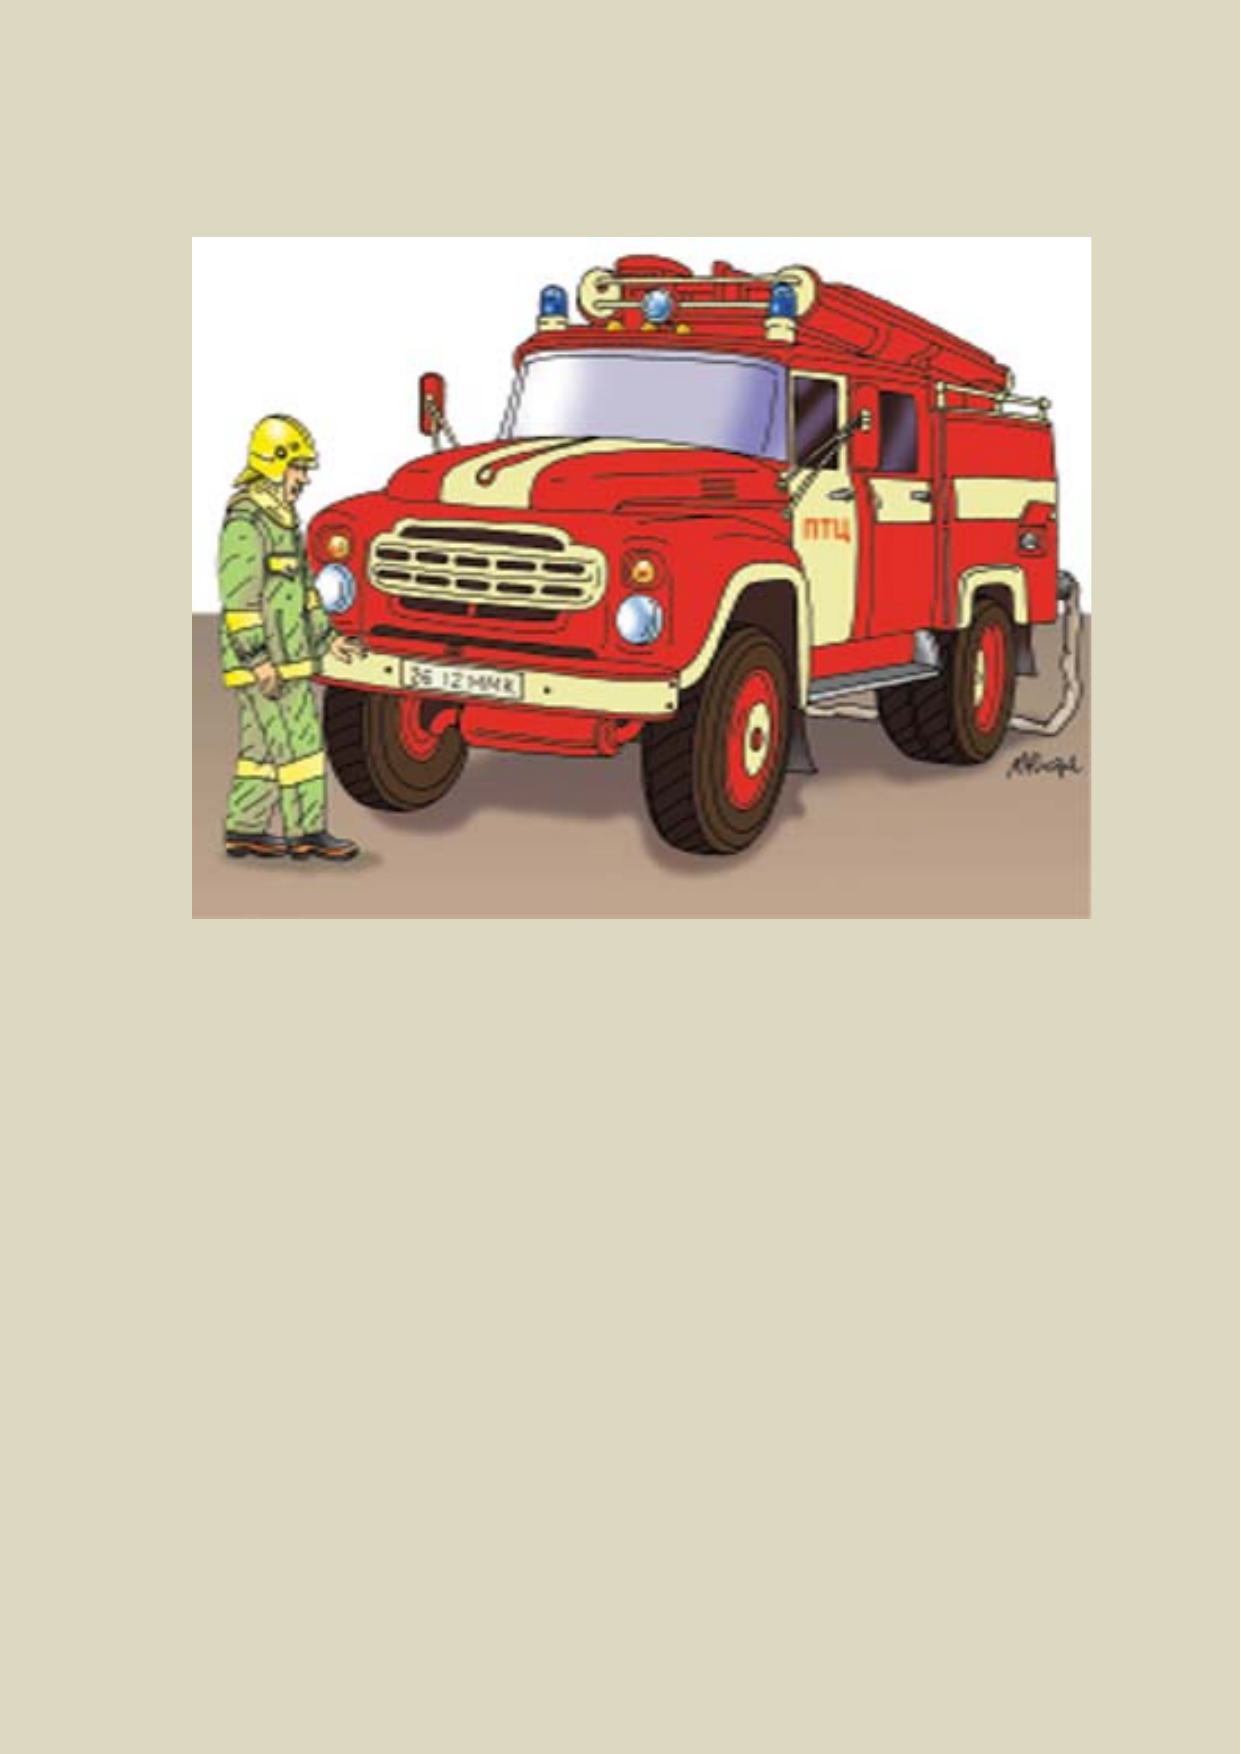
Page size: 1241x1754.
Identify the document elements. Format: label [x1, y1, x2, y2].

picture [192, 237, 1092, 919]
